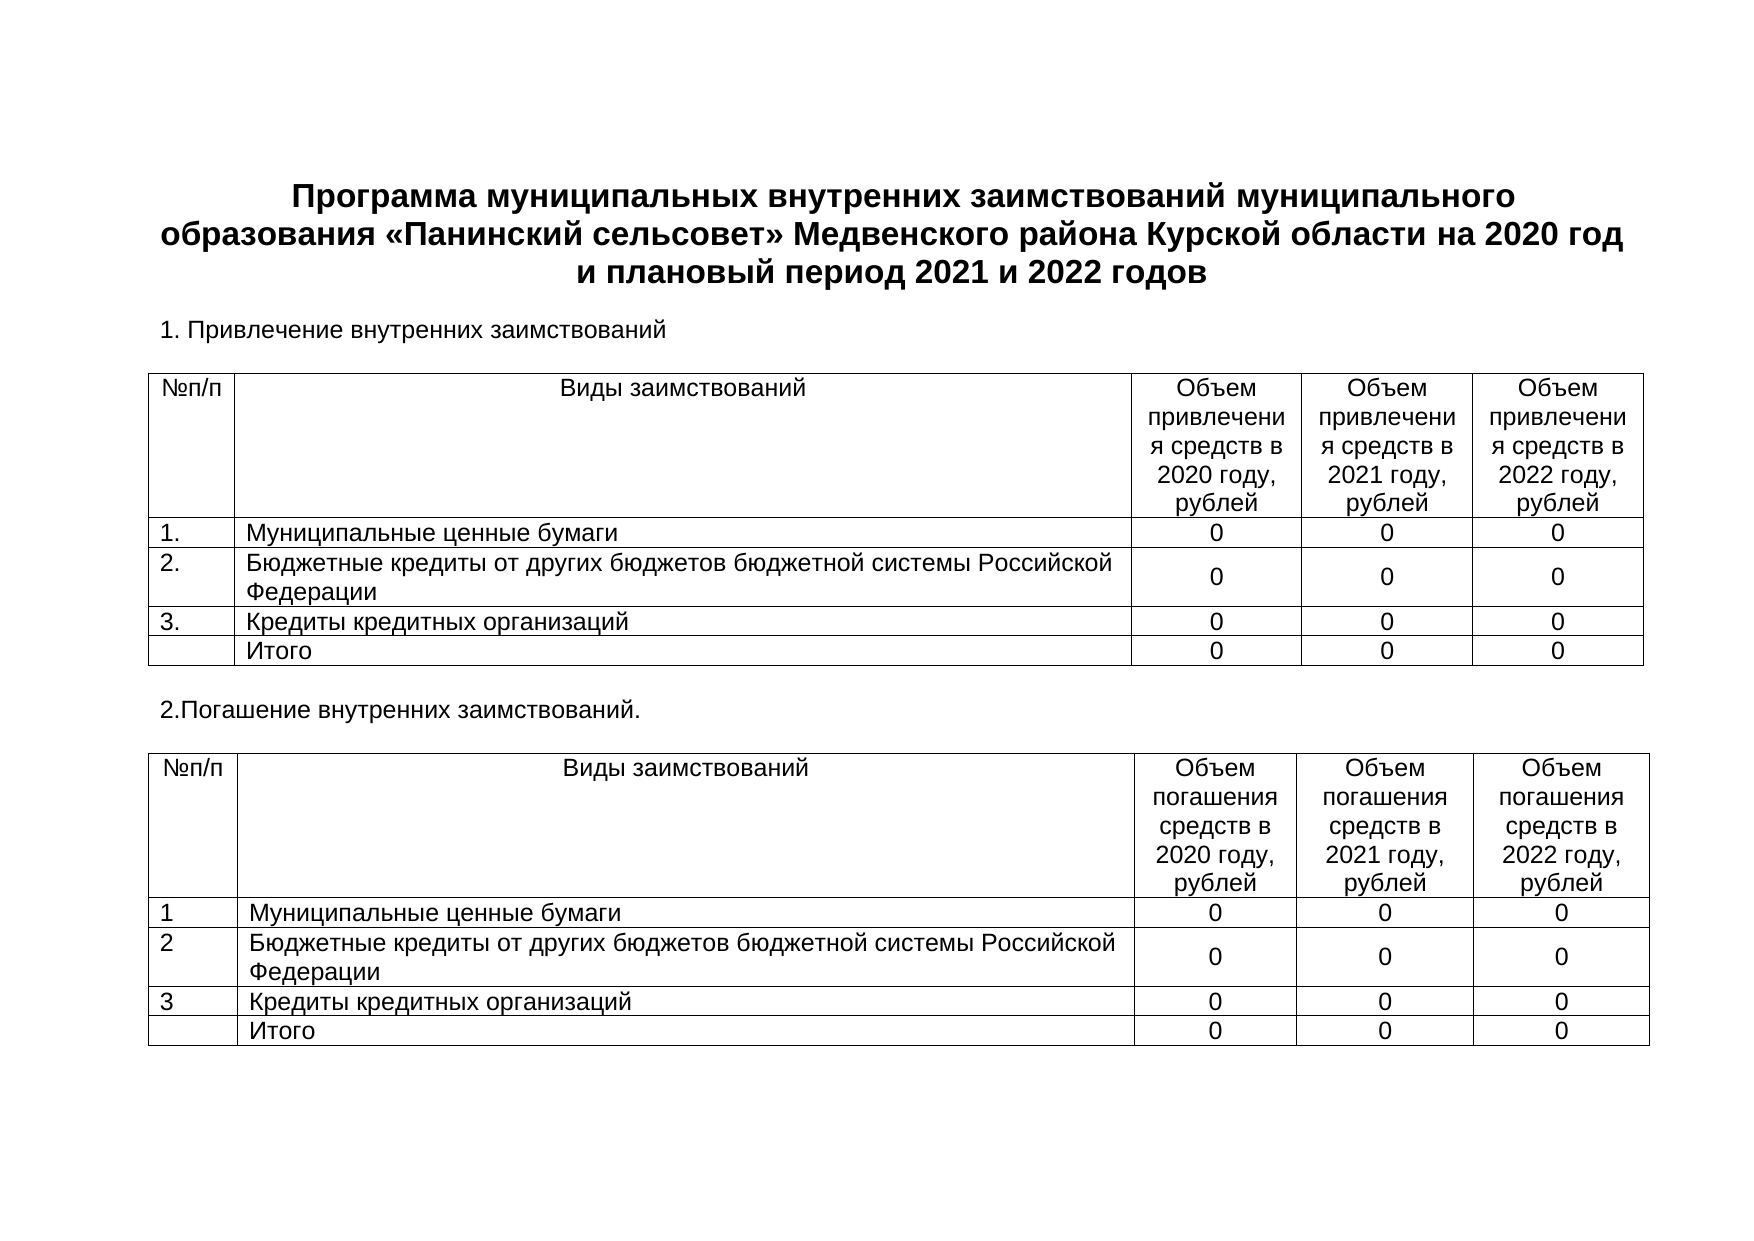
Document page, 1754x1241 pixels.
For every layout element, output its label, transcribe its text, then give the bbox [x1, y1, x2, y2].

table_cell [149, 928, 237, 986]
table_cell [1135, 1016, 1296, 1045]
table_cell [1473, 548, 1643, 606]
text Программа муниципальных внутренних заимствований муниципального образования «Панинский сельсовет» Медвенского района Курской области на 2020 год и плановый период 2021 и 2022 годов [159, 176, 1624, 291]
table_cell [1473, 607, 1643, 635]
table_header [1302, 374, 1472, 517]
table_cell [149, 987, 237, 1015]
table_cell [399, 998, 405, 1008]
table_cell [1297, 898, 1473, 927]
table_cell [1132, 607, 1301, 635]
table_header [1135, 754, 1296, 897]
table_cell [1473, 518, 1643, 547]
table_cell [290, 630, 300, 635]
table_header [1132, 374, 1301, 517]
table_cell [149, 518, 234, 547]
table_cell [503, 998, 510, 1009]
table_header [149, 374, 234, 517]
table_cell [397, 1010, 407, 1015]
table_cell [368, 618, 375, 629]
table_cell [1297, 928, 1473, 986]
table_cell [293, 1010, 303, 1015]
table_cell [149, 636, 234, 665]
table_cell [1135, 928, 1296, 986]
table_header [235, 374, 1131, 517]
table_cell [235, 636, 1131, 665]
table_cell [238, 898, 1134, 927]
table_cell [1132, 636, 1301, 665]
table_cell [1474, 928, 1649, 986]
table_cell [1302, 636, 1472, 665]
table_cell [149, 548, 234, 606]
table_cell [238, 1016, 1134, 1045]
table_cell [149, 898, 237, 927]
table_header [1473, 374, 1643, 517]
text 1. Привлечение внутренних заимствований [159, 315, 1624, 344]
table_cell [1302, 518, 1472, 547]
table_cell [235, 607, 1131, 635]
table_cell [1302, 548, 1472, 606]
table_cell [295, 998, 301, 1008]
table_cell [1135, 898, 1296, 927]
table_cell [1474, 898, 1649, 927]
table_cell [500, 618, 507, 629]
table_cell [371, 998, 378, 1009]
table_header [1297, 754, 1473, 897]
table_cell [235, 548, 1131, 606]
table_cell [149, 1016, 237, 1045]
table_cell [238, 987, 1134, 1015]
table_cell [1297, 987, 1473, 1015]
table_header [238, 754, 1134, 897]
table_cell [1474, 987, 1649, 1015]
text 2.Погашение внутренних заимствований. [159, 695, 1624, 724]
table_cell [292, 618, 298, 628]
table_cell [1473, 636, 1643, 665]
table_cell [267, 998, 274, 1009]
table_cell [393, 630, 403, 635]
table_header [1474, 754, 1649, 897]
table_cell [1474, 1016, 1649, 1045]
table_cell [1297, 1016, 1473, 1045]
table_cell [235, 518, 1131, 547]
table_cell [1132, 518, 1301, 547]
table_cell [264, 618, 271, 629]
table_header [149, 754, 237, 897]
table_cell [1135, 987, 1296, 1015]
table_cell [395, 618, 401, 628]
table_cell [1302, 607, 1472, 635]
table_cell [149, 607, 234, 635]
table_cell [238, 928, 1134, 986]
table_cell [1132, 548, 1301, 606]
